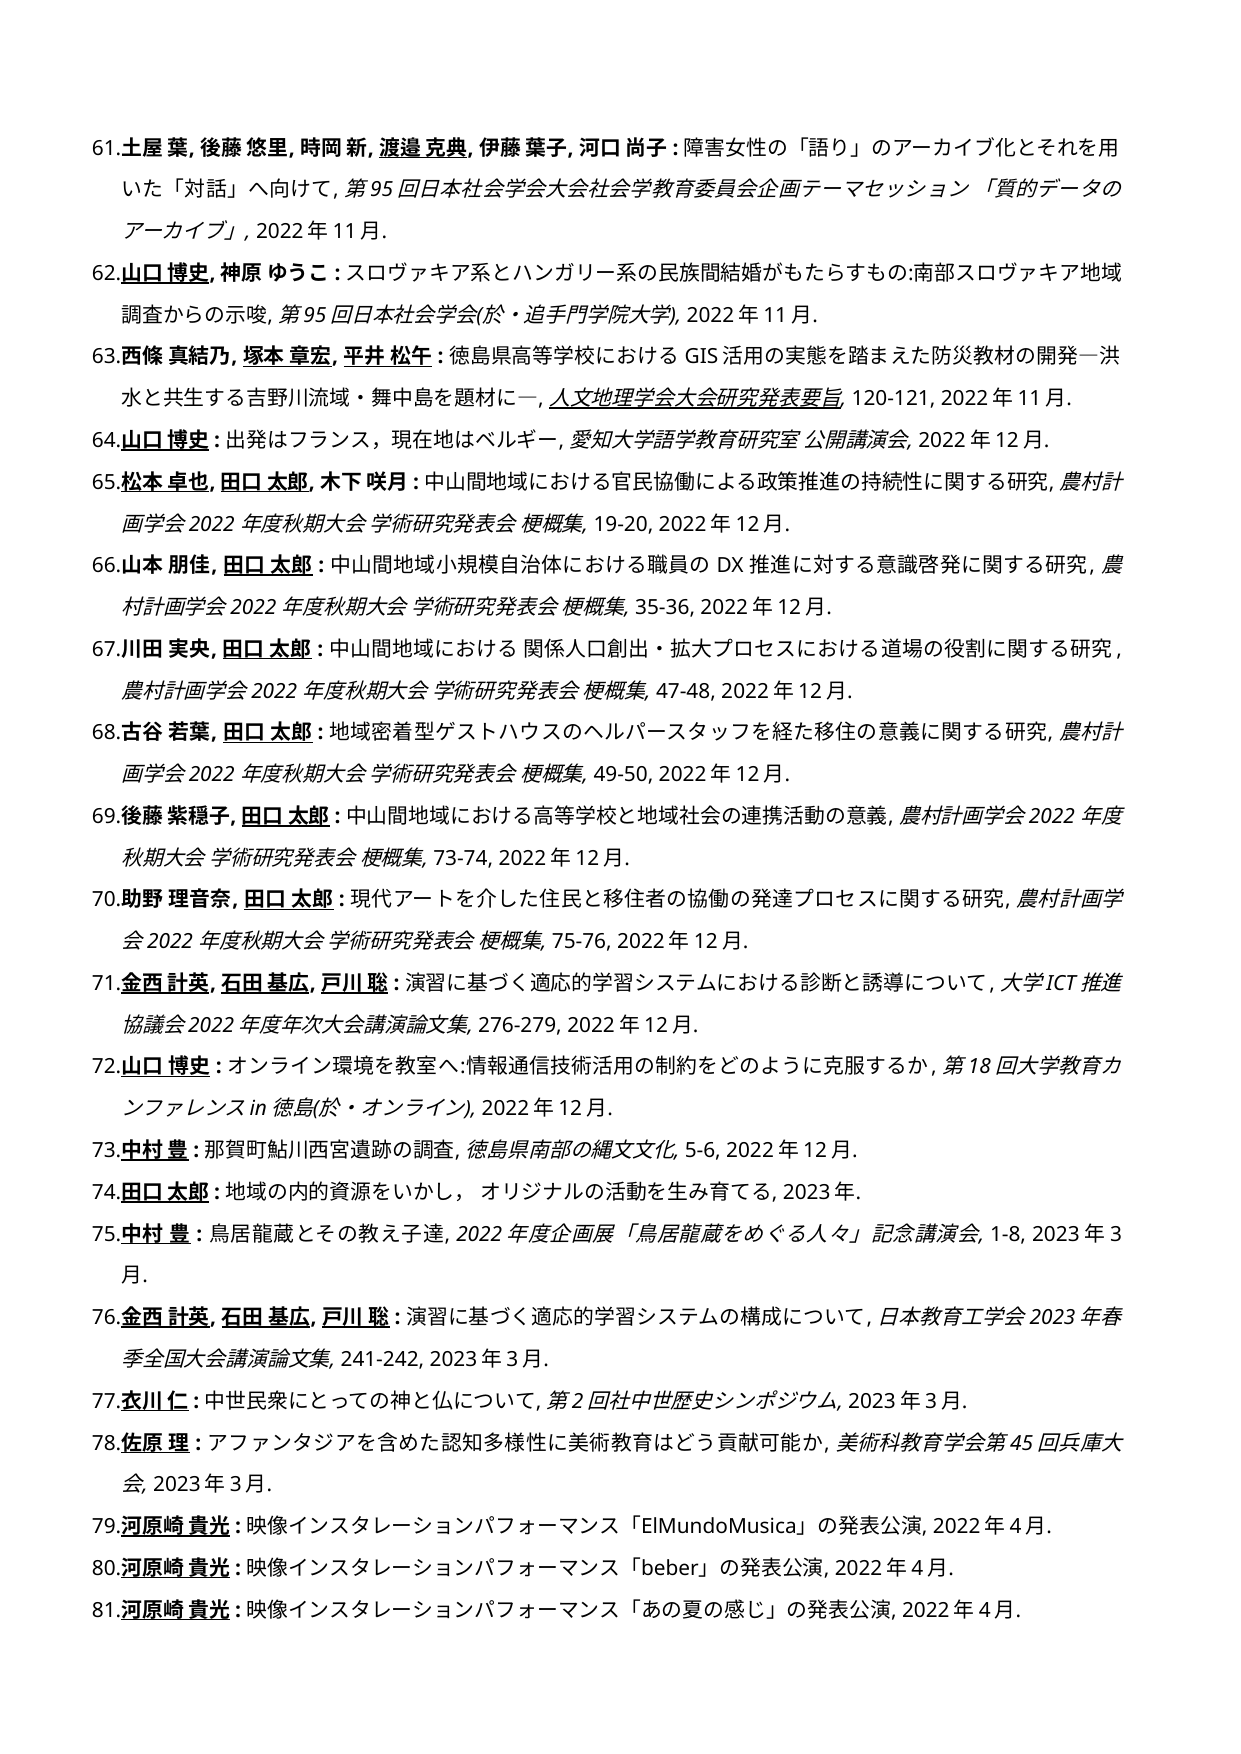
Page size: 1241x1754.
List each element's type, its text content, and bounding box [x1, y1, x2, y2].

list 松本 卓也, 田口 太郎, 木下 咲月 : 中山間地域における官民協働による政策推進の持続性に関する研究, 農村計画学会 2022 年度秋期大会 学術研究発表会 梗概集, 19-20, 2022年12月. [92, 459, 1122, 543]
list 佐原 理 : アファンタジアを含めた認知多様性に美術教育はどう貢献可能か, 美術科教育学会第45回兵庫大会, 2023年3月. [92, 1420, 1122, 1503]
list 金西 計英, 石田 基広, 戸川 聡 : 演習に基づく適応的学習システムの構成について, 日本教育工学会 2023年春季全国大会講演論文集, 241-242, 2023年3月. [92, 1295, 1122, 1378]
list 古⾕ 若葉, 田口 太郎 : 地域密着型ゲストハウスのヘルパースタッフを経た移住の意義に関する研究, 農村計画学会 2022 年度秋期大会 学術研究発表会 梗概集, 49-50, 2022年12月. [92, 710, 1122, 793]
list 山口 博史 : 出発はフランス，現在地はベルギー, 愛知大学語学教育研究室 公開講演会, 2022年12月. [92, 417, 1122, 459]
list 河原崎 貴光 : 映像インスタレーションパフォーマンス「あの夏の感じ」の発表公演, 2022年4月. [92, 1587, 1122, 1629]
list 西條 真結乃, 塚本 章宏, 平井 松午 : 徳島県高等学校におけるGIS活用の実態を踏まえた防災教材の開発―洪水と共生する吉野川流域・舞中島を題材に―, 人文地理学会大会研究発表要旨, 120-121, 2022年11月. [92, 334, 1122, 417]
list ⼭本 朋佳, 田口 太郎 : 中⼭間地域⼩規模⾃治体における職員のDX 推進に対する意識啓発に関する研究, 農村計画学会 2022 年度秋期大会 学術研究発表会 梗概集, 35-36, 2022年12月. [92, 543, 1122, 626]
list 助野 理音奈, 田口 太郎 : 現代アートを介した住民と移住者の協働の発達プロセスに関する研究, 農村計画学会 2022 年度秋期大会 学術研究発表会 梗概集, 75-76, 2022年12月. [92, 877, 1122, 961]
list 山口 博史, 神原 ゆうこ : スロヴァキア系とハンガリー系の民族間結婚がもたらすもの:南部スロヴァキア地域調査からの示唆, 第95回日本社会学会(於・追手門学院大学), 2022年11月. [92, 250, 1122, 334]
list 田口 太郎 : 地域の内的資源をいかし， オリジナルの活動を生み育てる, 2023年. [92, 1169, 1122, 1211]
list 衣川 仁 : 中世民衆にとっての神と仏について, 第2回社中世歴史シンポジウム, 2023年3月. [92, 1378, 1122, 1420]
list 川⽥ 実央, 田口 太郎 : 中⼭間地域における 関係⼈⼝創出・拡⼤プロセスにおける道場の役割に関する研究, 農村計画学会 2022 年度秋期大会 学術研究発表会 梗概集, 47-48, 2022年12月. [92, 626, 1122, 710]
list 河原崎 貴光 : 映像インスタレーションパフォーマンス「beber」の発表公演, 2022年4月. [92, 1545, 1122, 1587]
list 後藤 紫穏子, 田口 太郎 : 中山間地域における高等学校と地域社会の連携活動の意義, 農村計画学会 2022 年度秋期大会 学術研究発表会 梗概集, 73-74, 2022年12月. [92, 793, 1122, 877]
list 中村 豊 : 鳥居龍蔵とその教え子達, 2022年度企画展「鳥居龍蔵をめぐる人々」記念講演会, 1-8, 2023年3月. [92, 1211, 1122, 1295]
list 中村 豊 : 那賀町鮎川西宮遺跡の調査, 徳島県南部の縄文文化, 5-6, 2022年12月. [92, 1128, 1122, 1169]
list 土屋 葉, 後藤 悠里, 時岡 新, 渡邉 克典, 伊藤 葉子, 河口 尚子 : 障害女性の「語り」のアーカイブ化とそれを用いた「対話」へ向けて, 第95回日本社会学会大会社会学教育委員会企画テーマセッション 「質的データのアーカイブ」, 2022年11月. [92, 125, 1122, 250]
list 河原崎 貴光 : 映像インスタレーションパフォーマンス「ElMundoMusica」の発表公演, 2022年4月. [92, 1503, 1122, 1545]
list 金西 計英, 石田 基広, 戸川 聡 : 演習に基づく適応的学習システムにおける診断と誘導について, 大学ICT推進協議会2022年度年次大会講演論文集, 276-279, 2022年12月. [92, 961, 1122, 1044]
list 山口 博史 : オンライン環境を教室へ:情報通信技術活用の制約をどのように克服するか, 第18回大学教育カンファレンスin徳島(於・オンライン), 2022年12月. [92, 1044, 1122, 1128]
